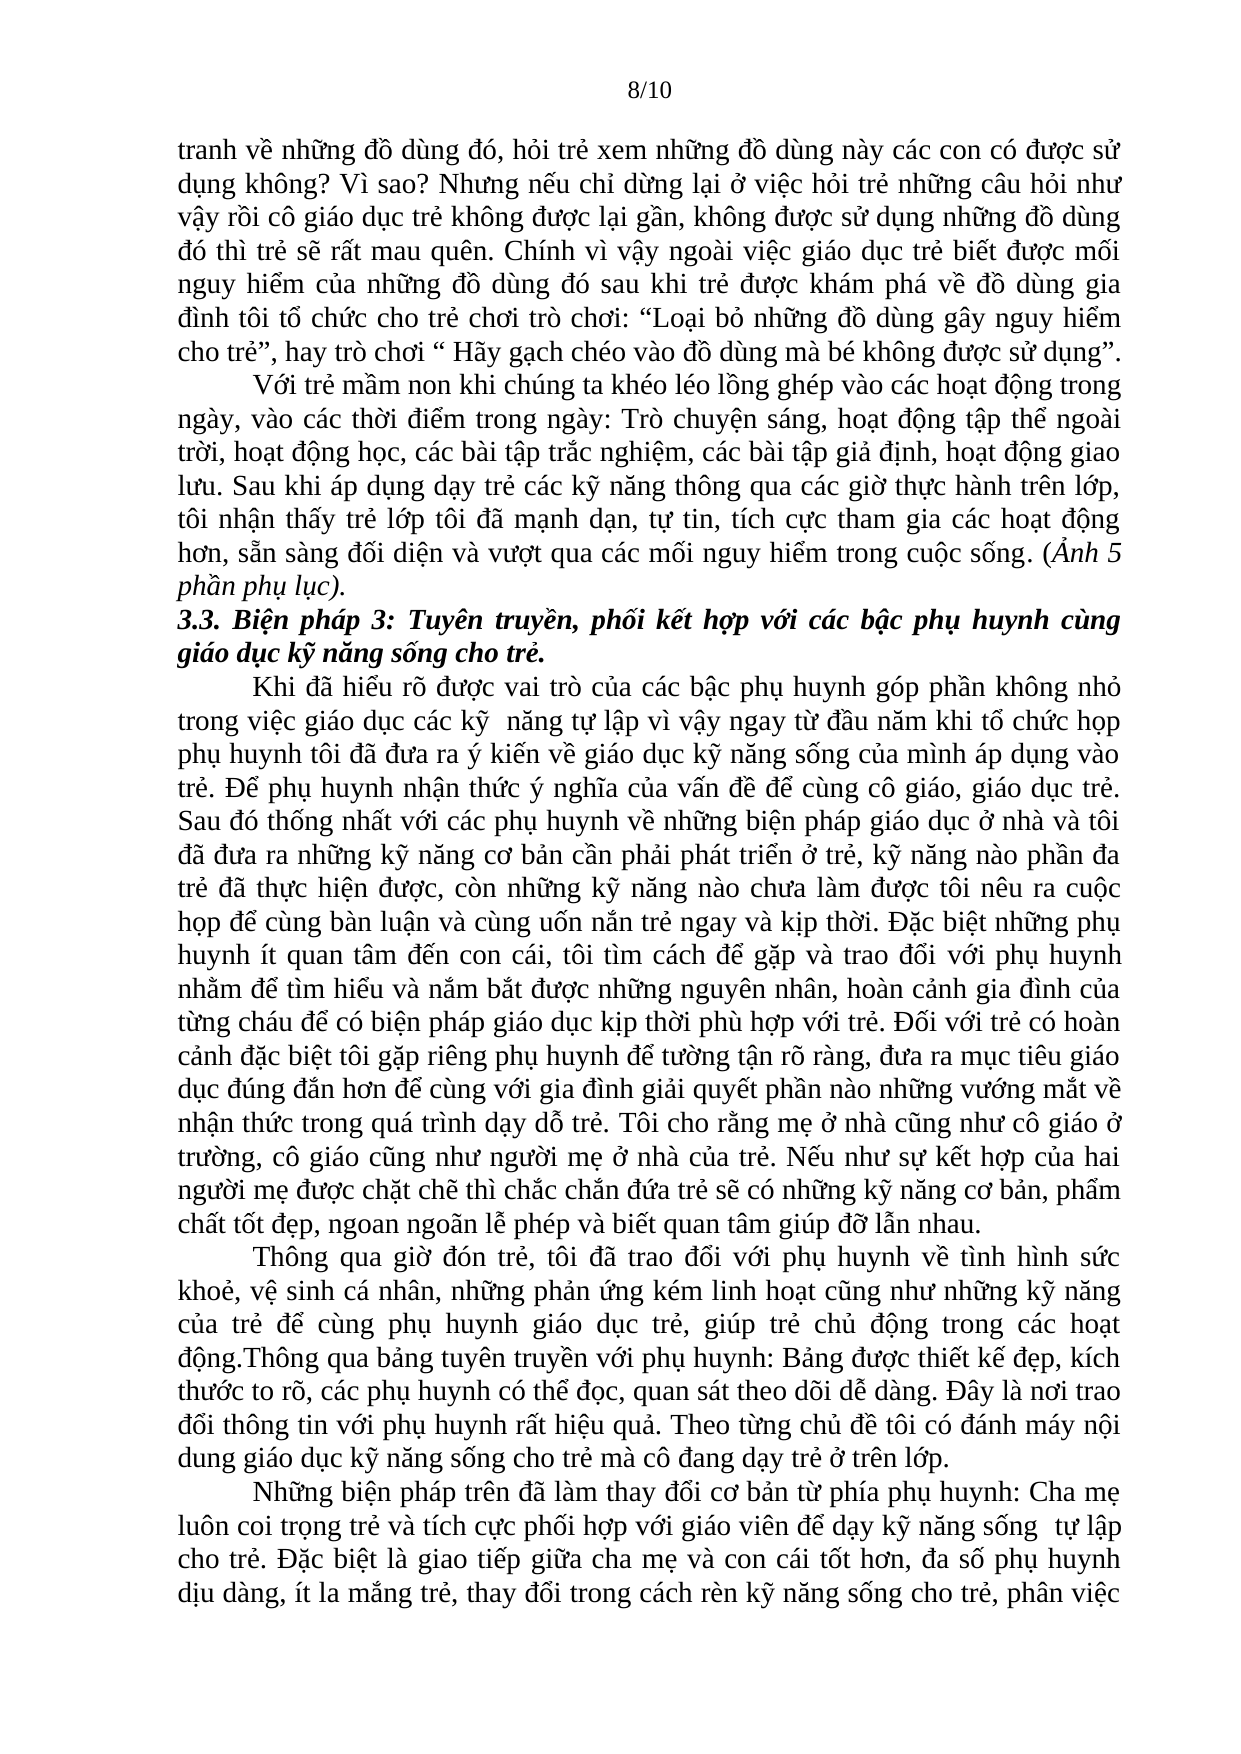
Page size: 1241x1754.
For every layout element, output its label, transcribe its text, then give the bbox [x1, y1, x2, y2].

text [177, 132, 1122, 367]
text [177, 1474, 1122, 1608]
text Với trẻ mầm non khi chúng ta khéo léo lồng ghép vào các hoạt động trong ngày, vào các thời điểm trong ngày: Trò chuyện sáng, hoạt động tập thể ngoài trời, hoạt động học, các bài tập trắc nghiệm, các bài tập giả định, hoạt động giao lưu. Sau khi áp dụng dạy trẻ các kỹ năng thông qua các giờ thực hành trên lớp, tôi nhận thấy trẻ lớp tôi đã mạnh dạn, tự tin, tích cực tham gia các hoạt động hơn, sẵn sàng đối diện và vượt qua các mối nguy hiểm trong cuộc sống. (Ảnh 5 phần phụ lục). [177, 367, 1122, 602]
text Khi đã hiểu rõ được vai trò của các bậc phụ huynh góp phần không nhỏ trong việc giáo dục các kỹ năng tự lập vì vậy ngay từ đầu năm khi tổ chức họp phụ huynh tôi đã đưa ra ý kiến về giáo dục kỹ năng sống của mình áp dụng vào trẻ. Để phụ huynh nhận thức ý nghĩa của vấn đề để cùng cô giáo, giáo dục trẻ. Sau đó thống nhất với các phụ huynh về những biện pháp giáo dục ở nhà và tôi đã đưa ra những kỹ năng cơ bản cần phải phát triển ở trẻ, kỹ năng nào phần đa trẻ đã thực hiện được, còn những kỹ năng nào chưa làm được tôi nêu ra cuộc họp để cùng bàn luận và cùng uốn nắn trẻ ngay và kịp thời. Đặc biệt những phụ huynh ít quan tâm đến con cái, tôi tìm cách để gặp và trao đổi với phụ huynh nhằm để tìm hiểu và nắm bắt được những nguyên nhân, hoàn cảnh gia đình của từng cháu để có biện pháp giáo dục kịp thời phù hợp với trẻ. Đối với trẻ có hoàn cảnh đặc biệt tôi gặp riêng phụ huynh để tường tận rõ ràng, đưa ra mục tiêu giáo dục đúng đắn hơn để cùng với gia đình giải quyết phần nào những vướng mắt về nhận thức trong quá trình dạy dỗ trẻ. Tôi cho rằng mẹ ở nhà cũng như cô giáo ở trường, cô giáo cũng như người mẹ ở nhà của trẻ. Nếu như sự kết hợp của hai người mẹ được chặt chẽ thì chắc chắn đứa trẻ sẽ có những kỹ năng cơ bản, phẩm chất tốt đẹp, ngoan ngoãn lễ phép và biết quan tâm giúp đỡ lẫn nhau. [177, 669, 1122, 1239]
text 3.3. Biện pháp 3: Tuyên truyền, phối kết hợp với các bậc phụ huynh cùng giáo dục kỹ năng sống cho trẻ. [177, 602, 1122, 669]
text Thông qua giờ đón trẻ, tôi đã trao đổi với phụ huynh về tình hình sức khoẻ, vệ sinh cá nhân, những phản ứng kém linh hoạt cũng như những kỹ năng của trẻ để cùng phụ huynh giáo dục trẻ, giúp trẻ chủ động trong các hoạt động.Thông qua bảng tuyên truyền với phụ huynh: Bảng được thiết kế đẹp, kích thước to rõ, các phụ huynh có thể đọc, quan sát theo dõi dễ dàng. Đây là nơi trao đổi thông tin với phụ huynh rất hiệu quả. Theo từng chủ đề tôi có đánh máy nội dung giáo dục kỹ năng sống cho trẻ mà cô đang dạy trẻ ở trên lớp. [177, 1239, 1122, 1474]
